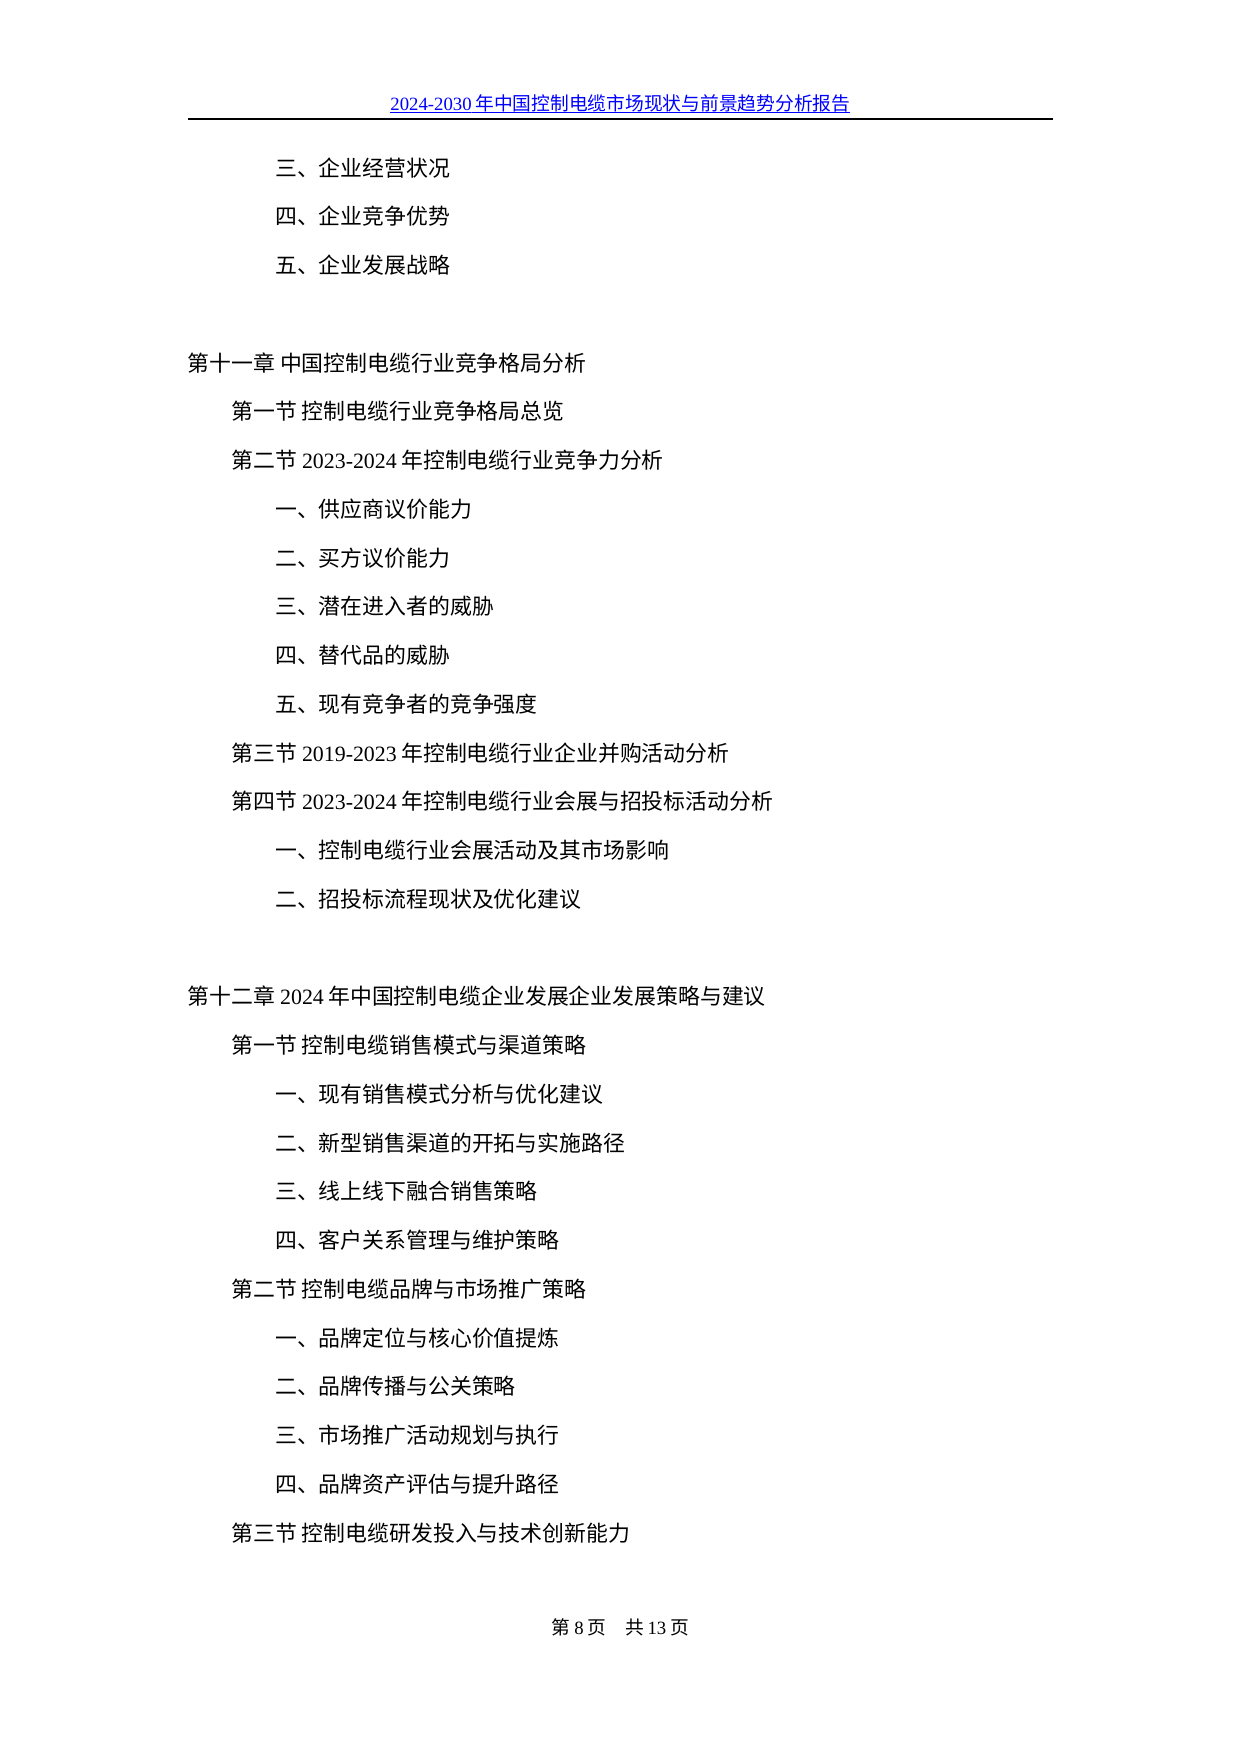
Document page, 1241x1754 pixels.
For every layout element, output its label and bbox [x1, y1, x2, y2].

text [187, 150, 1053, 1548]
